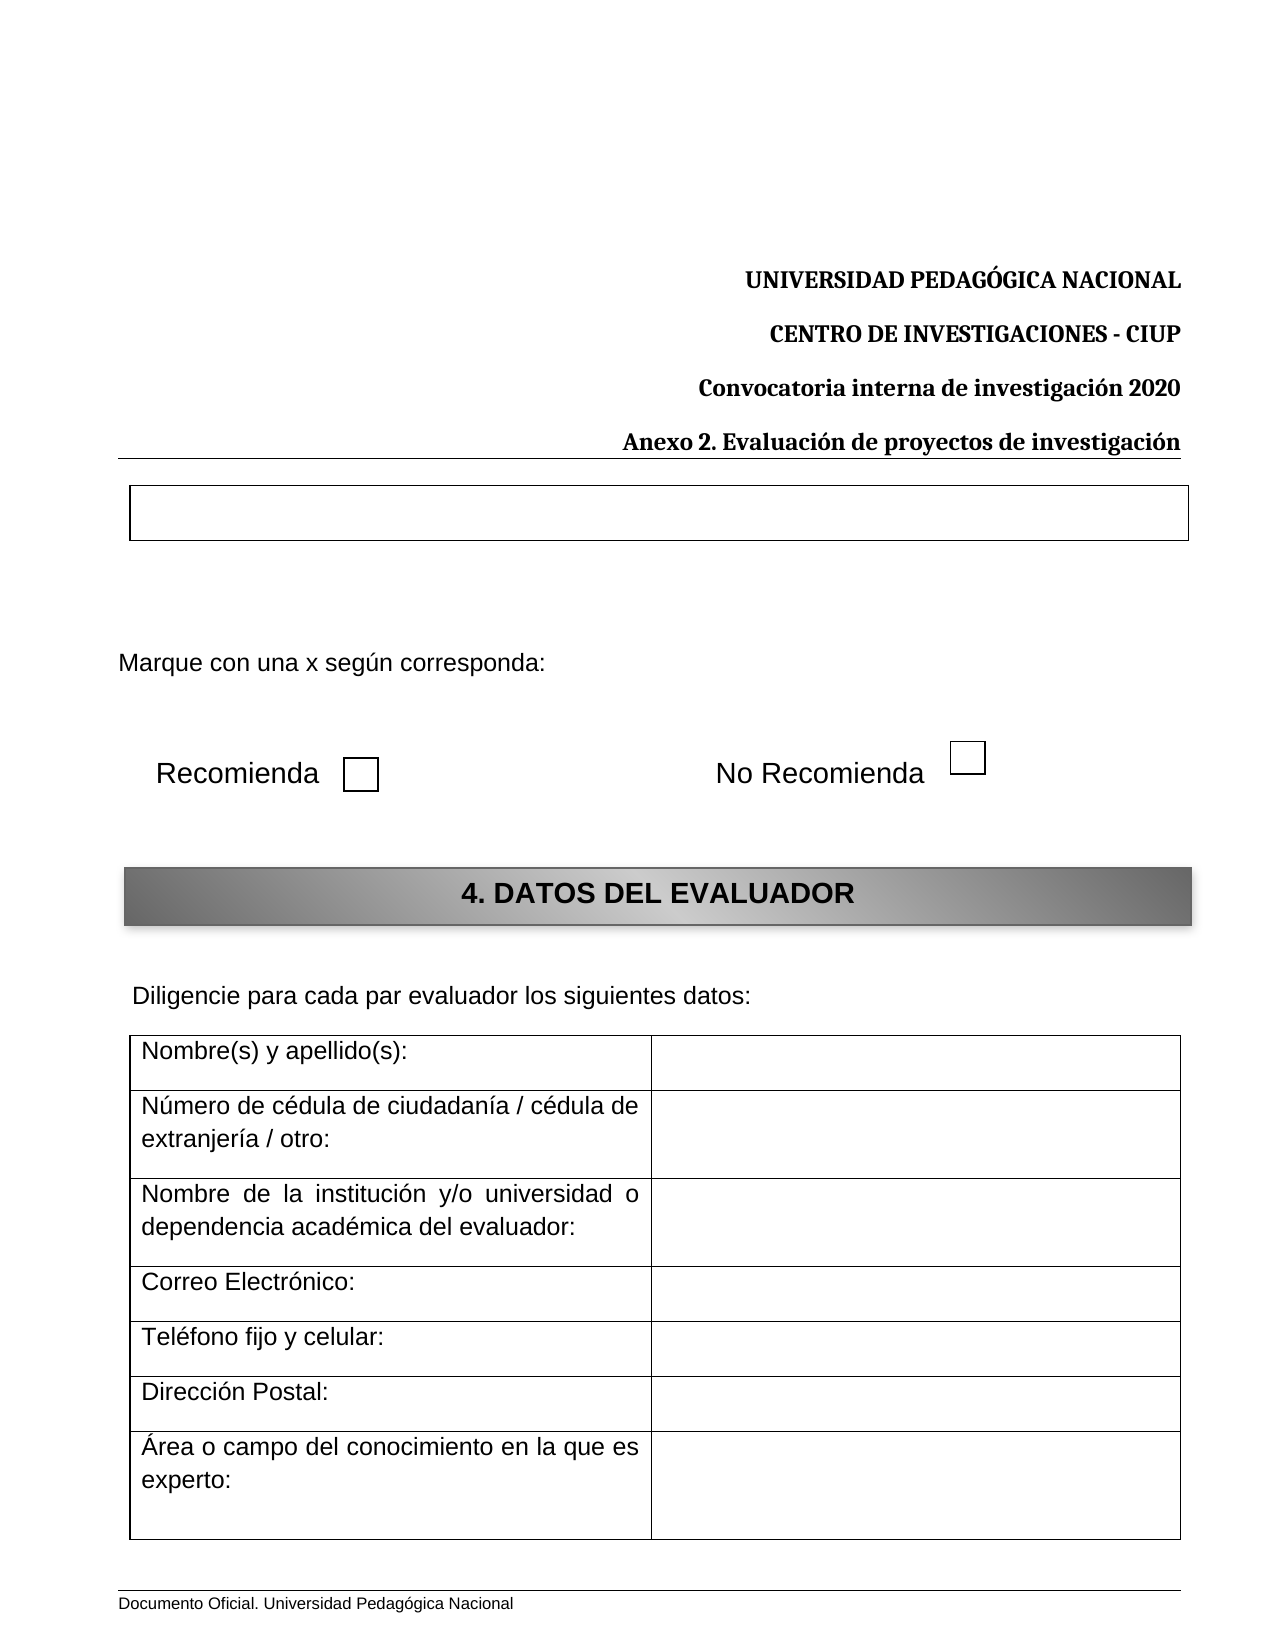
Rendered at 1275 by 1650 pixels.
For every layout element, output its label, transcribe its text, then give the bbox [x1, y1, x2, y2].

text Diligencie para cada par evaluador los siguientes datos: [118, 869, 1181, 1010]
table_cell [652, 1091, 1180, 1178]
text Marque con una x según corresponda: [118, 648, 1181, 677]
table_cell Teléfono fijo y celular: [131, 1322, 651, 1376]
table_cell [652, 1432, 1180, 1539]
table_cell [652, 1322, 1180, 1376]
table_cell [652, 1267, 1180, 1321]
table_cell Dirección Postal: [131, 1377, 651, 1431]
table_header [652, 1036, 1180, 1090]
table_cell [652, 1179, 1180, 1266]
table_cell Correo Electrónico: [131, 1267, 651, 1321]
table_cell [652, 1377, 1180, 1431]
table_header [131, 486, 1188, 539]
table_cell Número de cédula de ciudadanía / cédula de extranjería / otro: [131, 1091, 651, 1178]
table_cell Área o campo del conocimiento en la que es experto: [131, 1432, 651, 1539]
text Recomienda No Recomienda [156, 756, 1181, 789]
table_cell Nombre de la institución y/o universidad o dependencia académica del evaluador: [131, 1179, 651, 1266]
table_header Nombre(s) y apellido(s): [131, 1036, 651, 1090]
